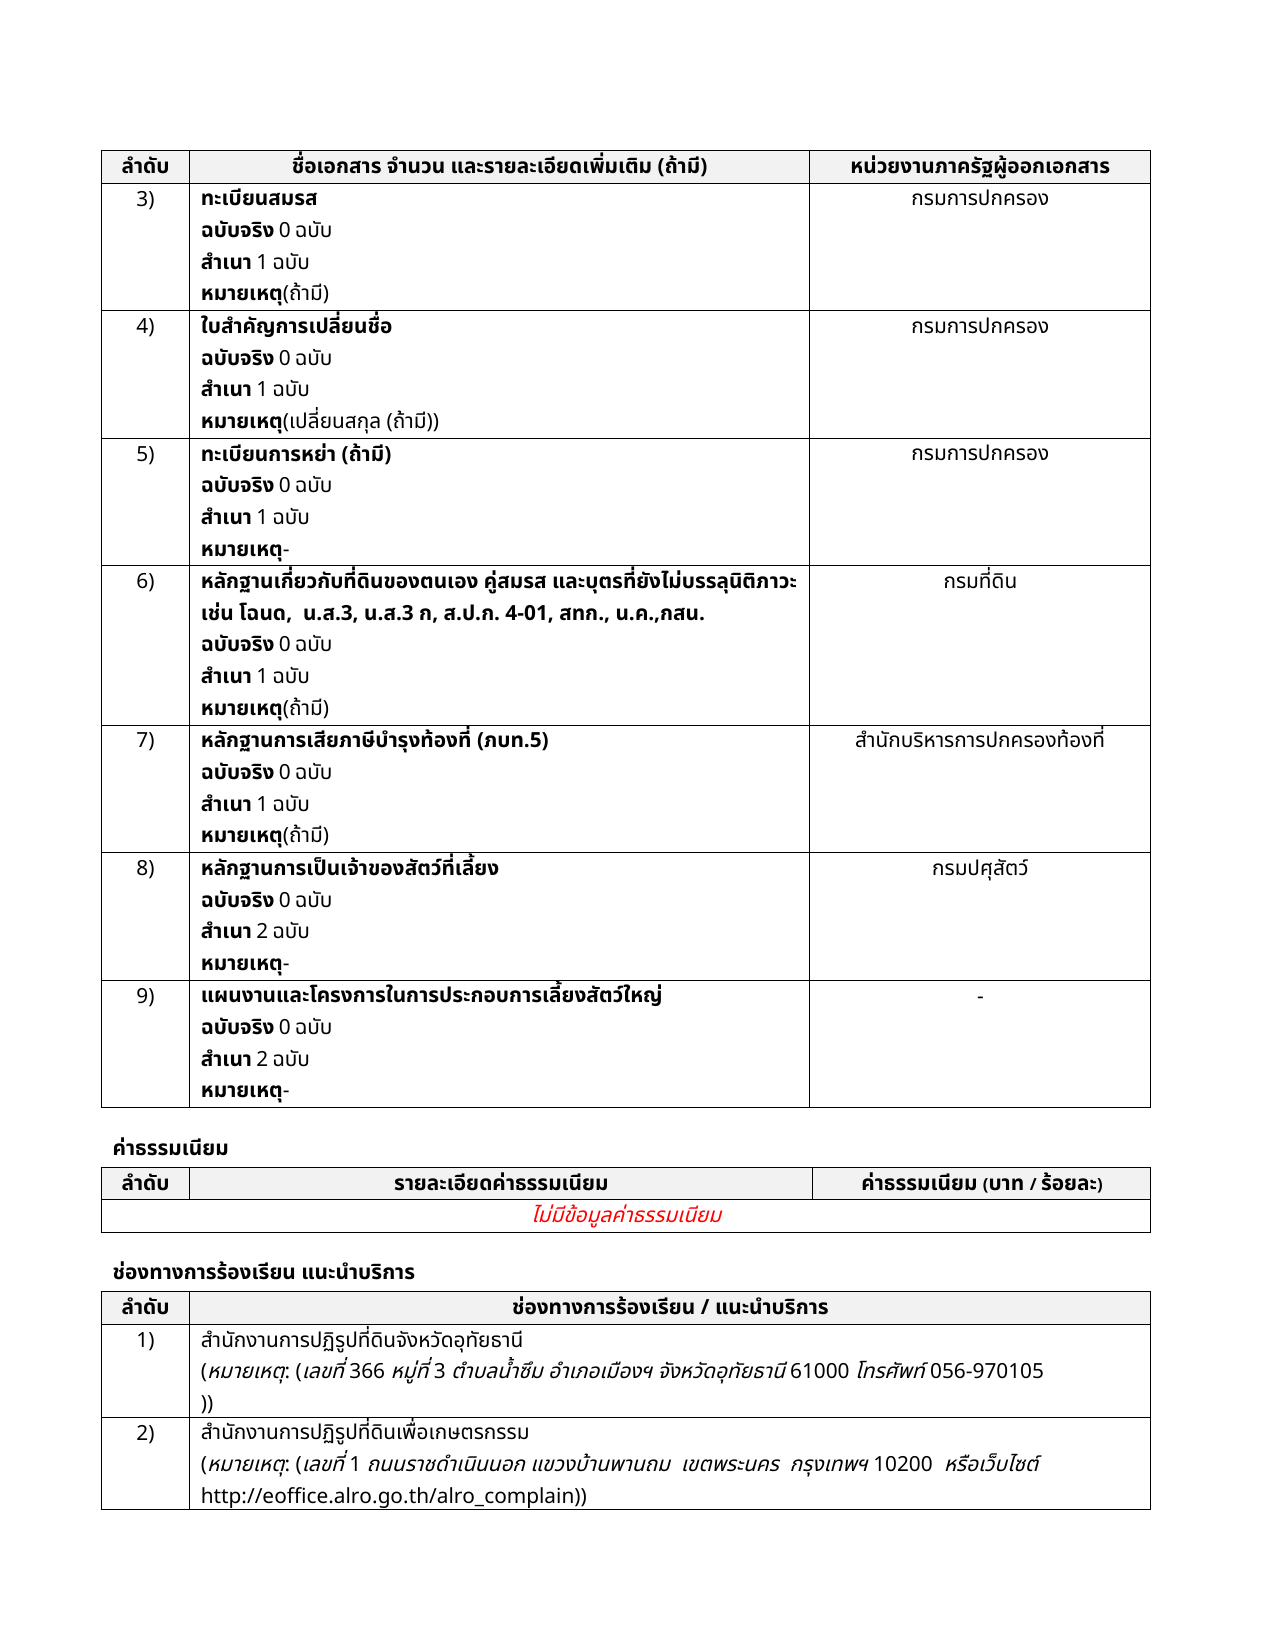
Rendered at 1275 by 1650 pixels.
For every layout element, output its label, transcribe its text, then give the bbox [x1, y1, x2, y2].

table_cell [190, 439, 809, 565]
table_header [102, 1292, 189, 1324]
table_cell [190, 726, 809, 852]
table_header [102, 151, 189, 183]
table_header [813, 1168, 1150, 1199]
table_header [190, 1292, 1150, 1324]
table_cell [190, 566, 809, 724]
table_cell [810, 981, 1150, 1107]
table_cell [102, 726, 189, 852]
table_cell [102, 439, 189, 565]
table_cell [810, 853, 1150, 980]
text ค่าธรรมเนียม [112, 1133, 1162, 1164]
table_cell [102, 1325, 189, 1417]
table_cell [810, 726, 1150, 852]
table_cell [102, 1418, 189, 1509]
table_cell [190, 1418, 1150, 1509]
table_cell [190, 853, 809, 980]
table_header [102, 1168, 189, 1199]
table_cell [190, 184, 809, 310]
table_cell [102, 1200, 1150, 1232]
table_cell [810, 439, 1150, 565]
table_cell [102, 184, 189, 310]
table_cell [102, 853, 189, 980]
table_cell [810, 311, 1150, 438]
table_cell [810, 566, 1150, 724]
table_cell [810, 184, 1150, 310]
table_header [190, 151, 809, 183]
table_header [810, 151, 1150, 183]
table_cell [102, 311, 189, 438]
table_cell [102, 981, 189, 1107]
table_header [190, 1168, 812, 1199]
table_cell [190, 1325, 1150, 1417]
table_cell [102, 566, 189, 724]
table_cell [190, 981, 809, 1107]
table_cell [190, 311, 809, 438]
text ช่องทางการร้องเรียน แนะนำบริการ [112, 1257, 1162, 1289]
